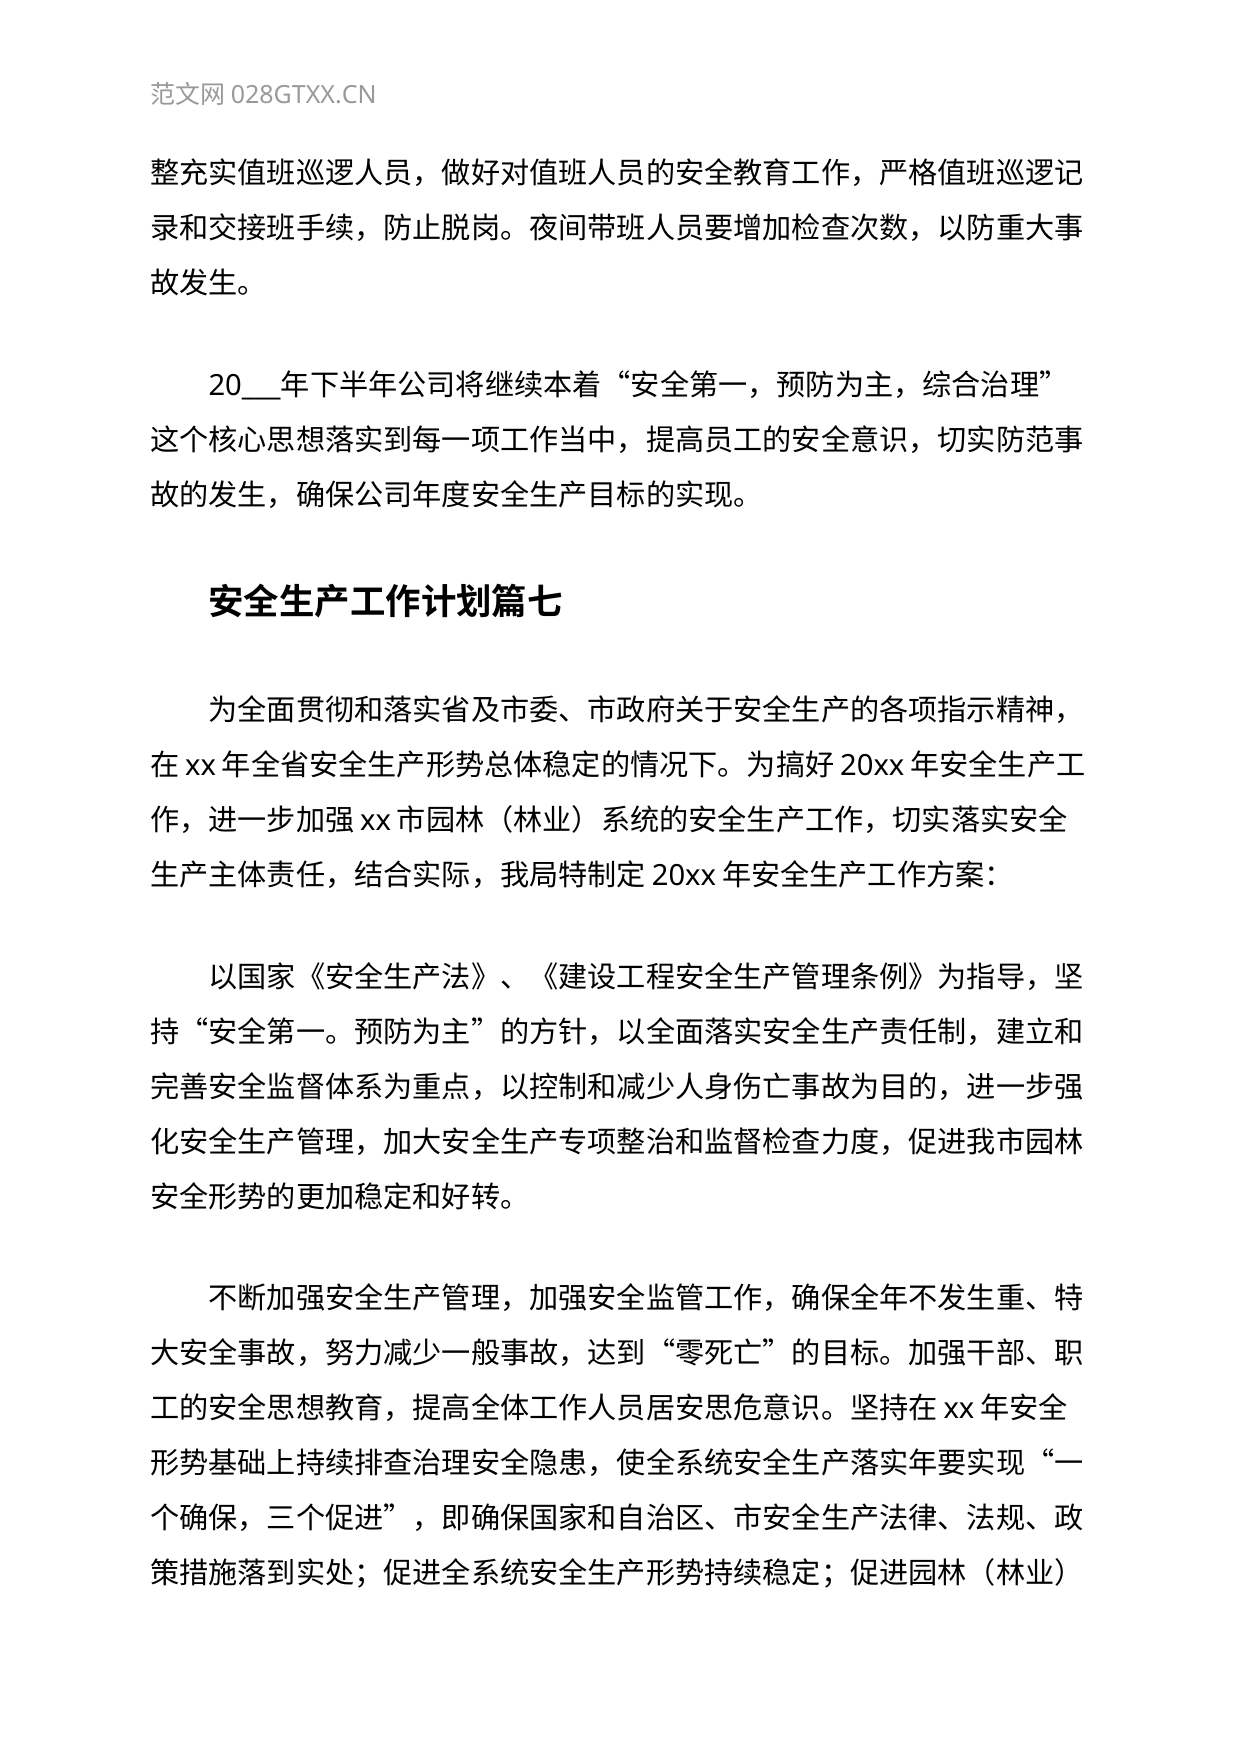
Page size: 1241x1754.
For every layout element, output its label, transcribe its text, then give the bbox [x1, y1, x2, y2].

text 20___年下半年公司将继续本着“安全第一，预防为主，综合治理”这个核心思想落实到每一项工作当中，提高员工的安全意识，切实防范事故的发生，确保公司年度安全生产目标的实现。 [150, 362, 1090, 514]
text 以国家《安全生产法》、《建设工程安全生产管理条例》为指导，坚持“安全第一。预防为主”的方针，以全面落实安全生产责任制，建立和完善安全监督体系为重点，以控制和减少人身伤亡事故为目的，进一步强化安全生产管理，加大安全生产专项整治和监督检查力度，促进我市园林安全形势的更加稳定和好转。 [150, 953, 1090, 1215]
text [150, 150, 1090, 302]
text 为全面贯彻和落实省及市委、市政府关于安全生产的各项指示精神，在xx年全省安全生产形势总体稳定的情况下。为搞好20xx年安全生产工作，进一步加强xx市园林（林业）系统的安全生产工作，切实落实安全生产主体责任，结合实际，我局特制定20xx年安全生产工作方案： [150, 687, 1090, 894]
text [150, 1275, 1090, 1592]
text 安全生产工作计划篇七 [150, 573, 1090, 624]
